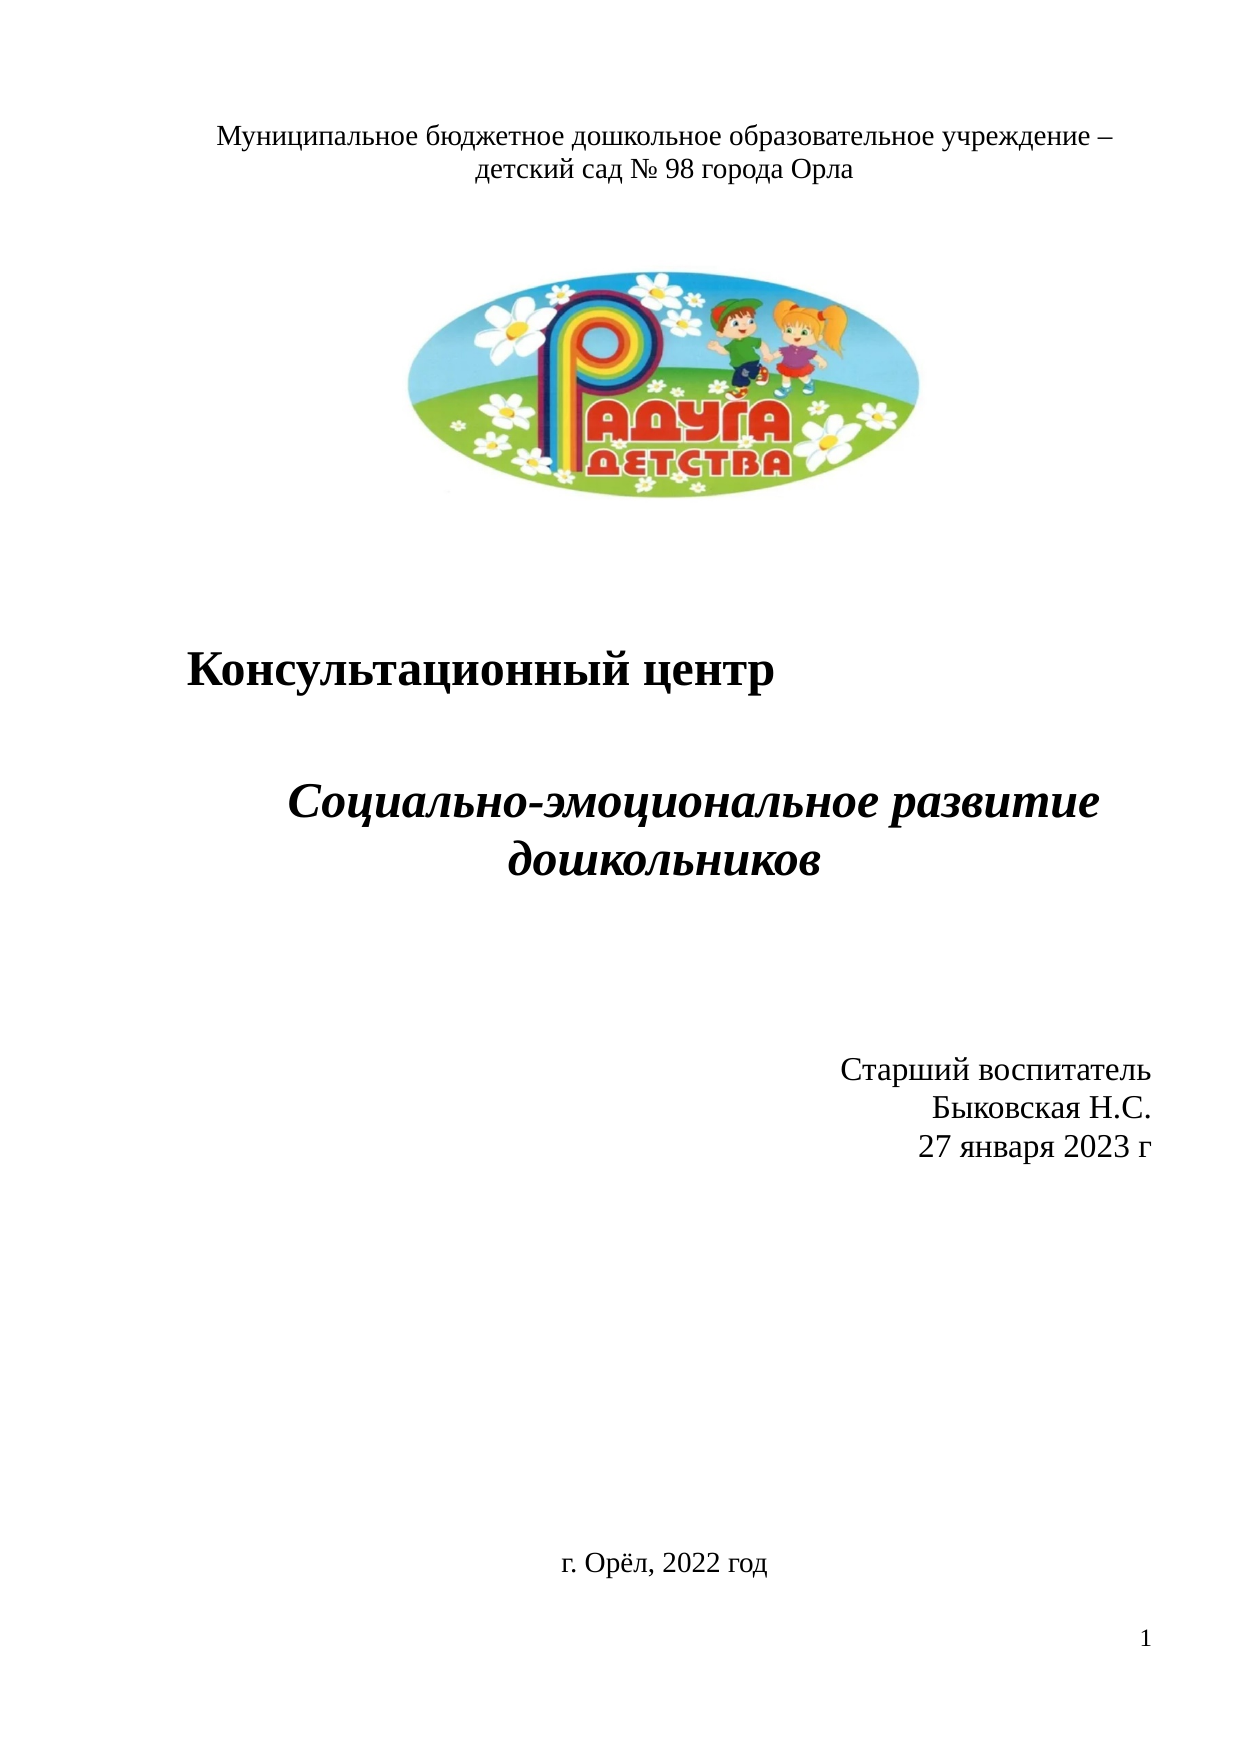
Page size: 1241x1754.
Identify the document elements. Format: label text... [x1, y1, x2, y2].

picture [402, 260, 927, 509]
text Старший воспитатель [177, 1049, 1152, 1088]
text Консультационный центр [177, 638, 1152, 696]
text Быковская Н.С. [177, 1088, 1152, 1126]
text г. Орёл, 2022 год [177, 1545, 1152, 1578]
text 27 января 2023 г [177, 1126, 1152, 1164]
text Муниципальное бюджетное дошкольное образовательное учреждение – детский сад № 98 города Орла [177, 118, 1152, 185]
text Социально-эмоциональное развитие дошкольников [177, 771, 1152, 886]
